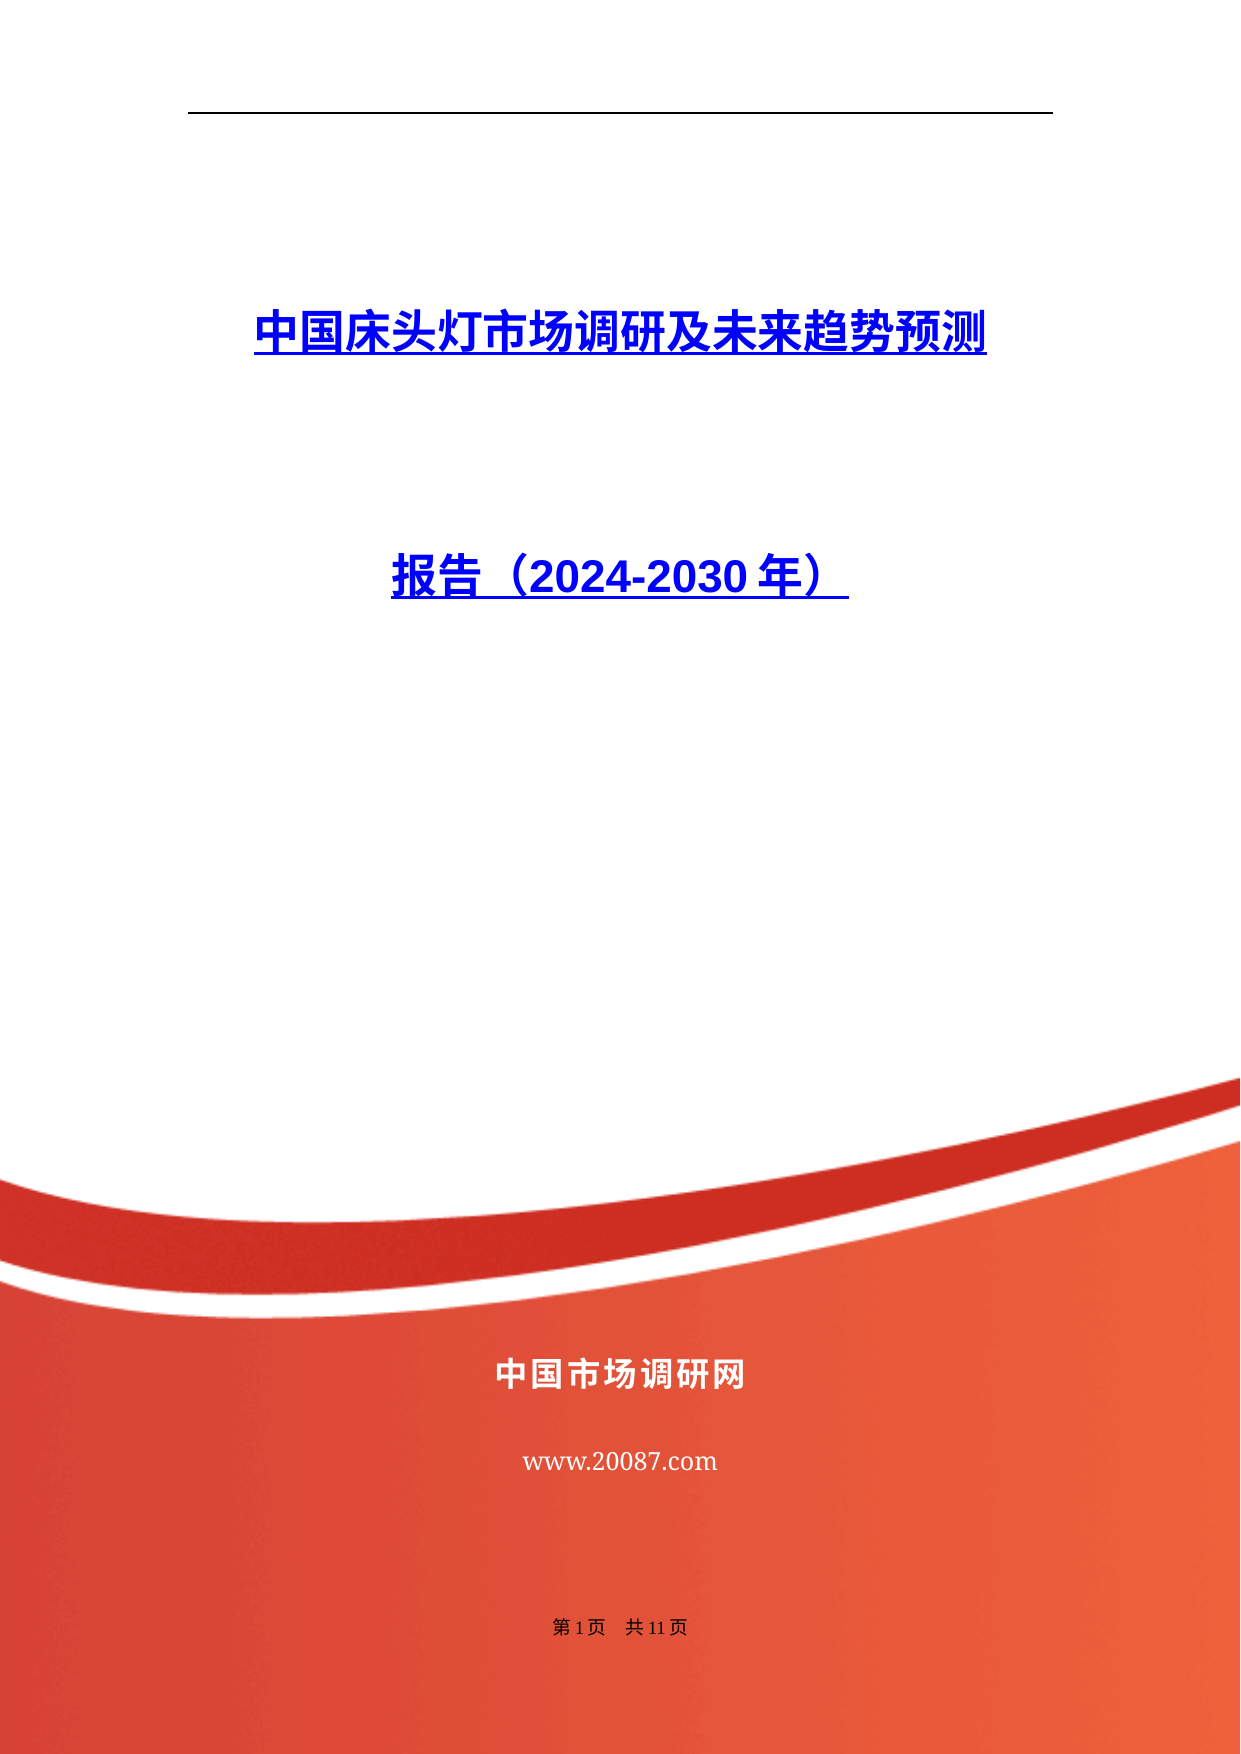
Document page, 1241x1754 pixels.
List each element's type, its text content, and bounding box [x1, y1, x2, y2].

picture [0, 1006, 1241, 1754]
table_header 中国床头灯市场调研及未来趋势预测报告（2024-2030年） [188, 207, 1053, 773]
subtitle 中国市场调研网 [187, 1339, 1053, 1404]
text www.20087.com [187, 1428, 1053, 1493]
